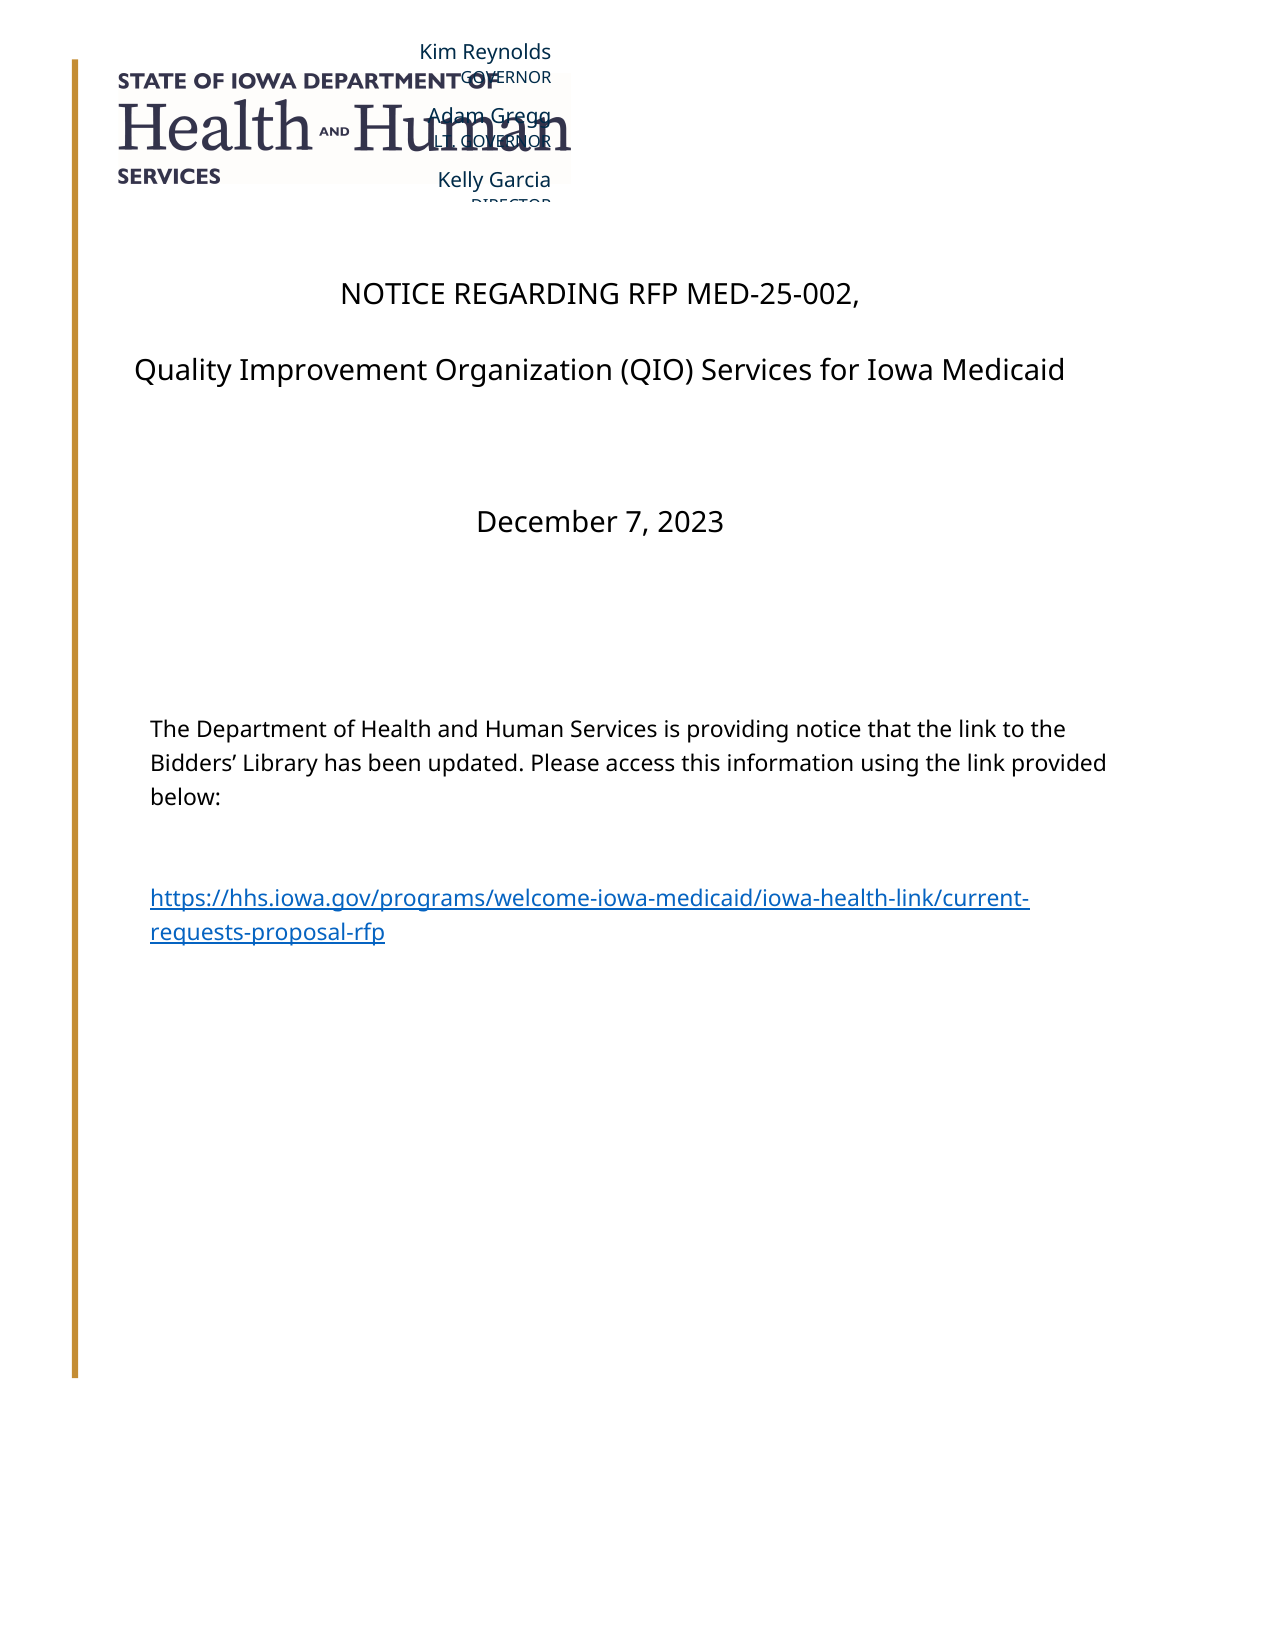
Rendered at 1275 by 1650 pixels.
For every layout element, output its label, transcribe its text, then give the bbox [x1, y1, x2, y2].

text NOTICE REGARDING RFP MED-25-002, [75, 273, 1125, 313]
text The Department of Health and Human Services is providing notice that the link to the Bidders’ Library has been updated. Please access this information using the link provided below: [150, 713, 1125, 812]
text December 7, 2023 [75, 502, 1125, 541]
picture [520, 73, 525, 81]
text Quality Improvement Organization (QIO) Services for Iowa Medicaid [75, 349, 1125, 389]
text https://hhs.iowa.gov/programs/welcome-iowa-medicaid/iowa-health-link/current-requests-proposal-rfp [150, 882, 1125, 947]
picture [475, 73, 482, 82]
picture [118, 73, 571, 184]
picture [531, 73, 538, 82]
